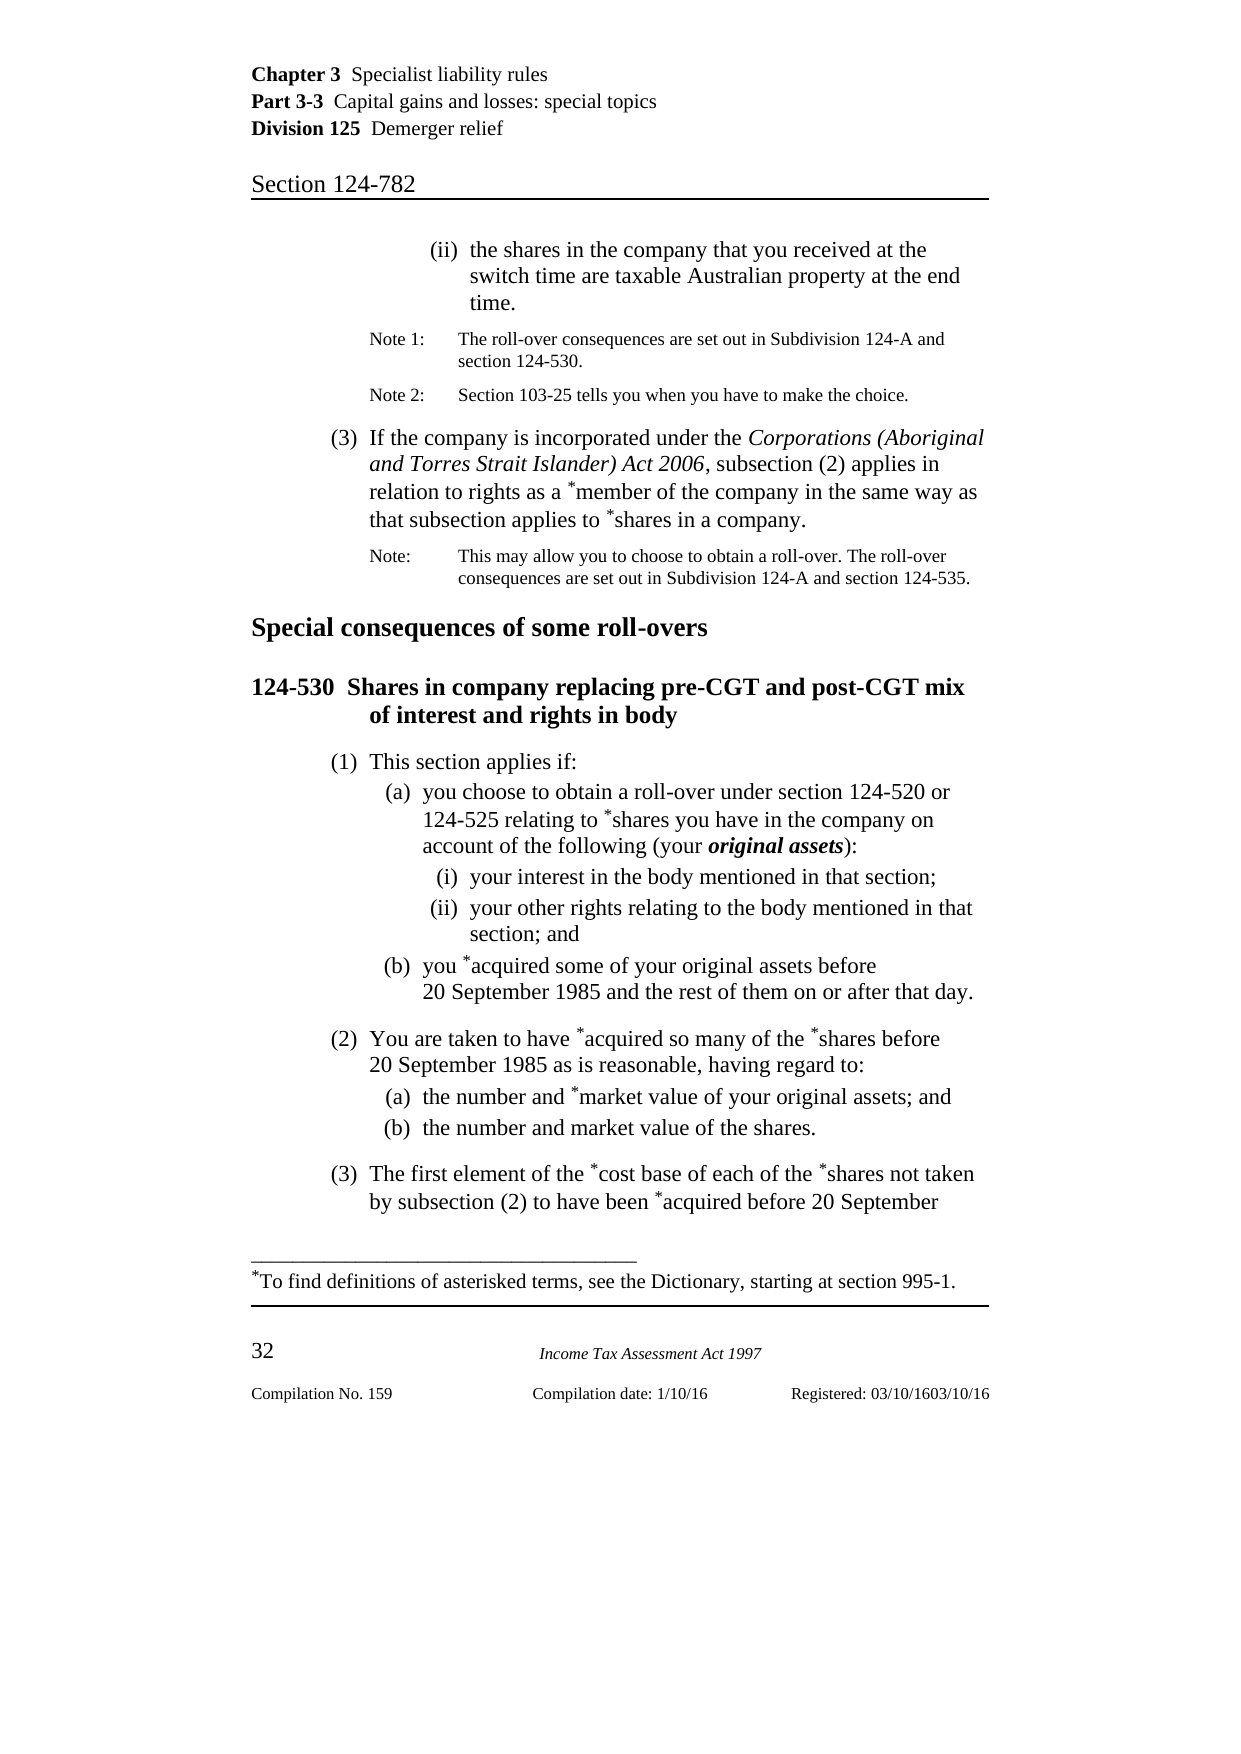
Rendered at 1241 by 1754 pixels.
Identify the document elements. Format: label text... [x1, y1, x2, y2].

text 124-530 Shares in company replacing pre-CGT and post-CGT mix of interest and rights in body [251, 672, 989, 729]
text (ii) your other rights relating to the body mentioned in that section; and [251, 893, 989, 946]
text (a) the number and *market value of your original assets; and [251, 1082, 989, 1109]
text Note 1: The roll-over consequences are set out in Subdivision 124-A and section 124-530. [369, 328, 989, 371]
text (ii) the shares in the company that you received at the switch time are taxable Australian property at the end time. [251, 236, 989, 315]
text Special consequences of some roll-overs [251, 611, 989, 642]
text (i) your interest in the body mentioned in that section; [251, 863, 989, 889]
text (1) This section applies if: [251, 748, 989, 774]
text Note: This may allow you to choose to obtain a roll-over. The roll-over consequences are set out in Subdivision 124-A and section 124-535. [369, 545, 989, 588]
text (3) The first element of the *cost base of each of the *shares not taken by subsection (2) to have been *acquired before 20 September 1985 (your post-CGT shares) is such amount as is reasonable having regard to: [251, 1159, 989, 1214]
text (2) You are taken to have *acquired so many of the *shares before 20 September 1985 as is reasonable, having regard to: [251, 1023, 989, 1077]
text (b) the number and market value of the shares. [251, 1114, 989, 1140]
text (3) If the company is incorporated under the Corporations (Aboriginal and Torres Strait Islander) Act 2006, subsection (2) applies in relation to rights as a *member of the company in the same way as that subsection applies to *shares in a company. [251, 424, 989, 532]
text Note 2: Section 103-25 tells you when you have to make the choice. [369, 384, 989, 405]
text (a) you choose to obtain a roll-over under section 124-520 or 124-525 relating to *shares you have in the company on account of the following (your original assets): [251, 778, 989, 859]
text (b) you *acquired some of your original assets before 20 September 1985 and the rest of them on or after that day. [251, 950, 989, 1004]
